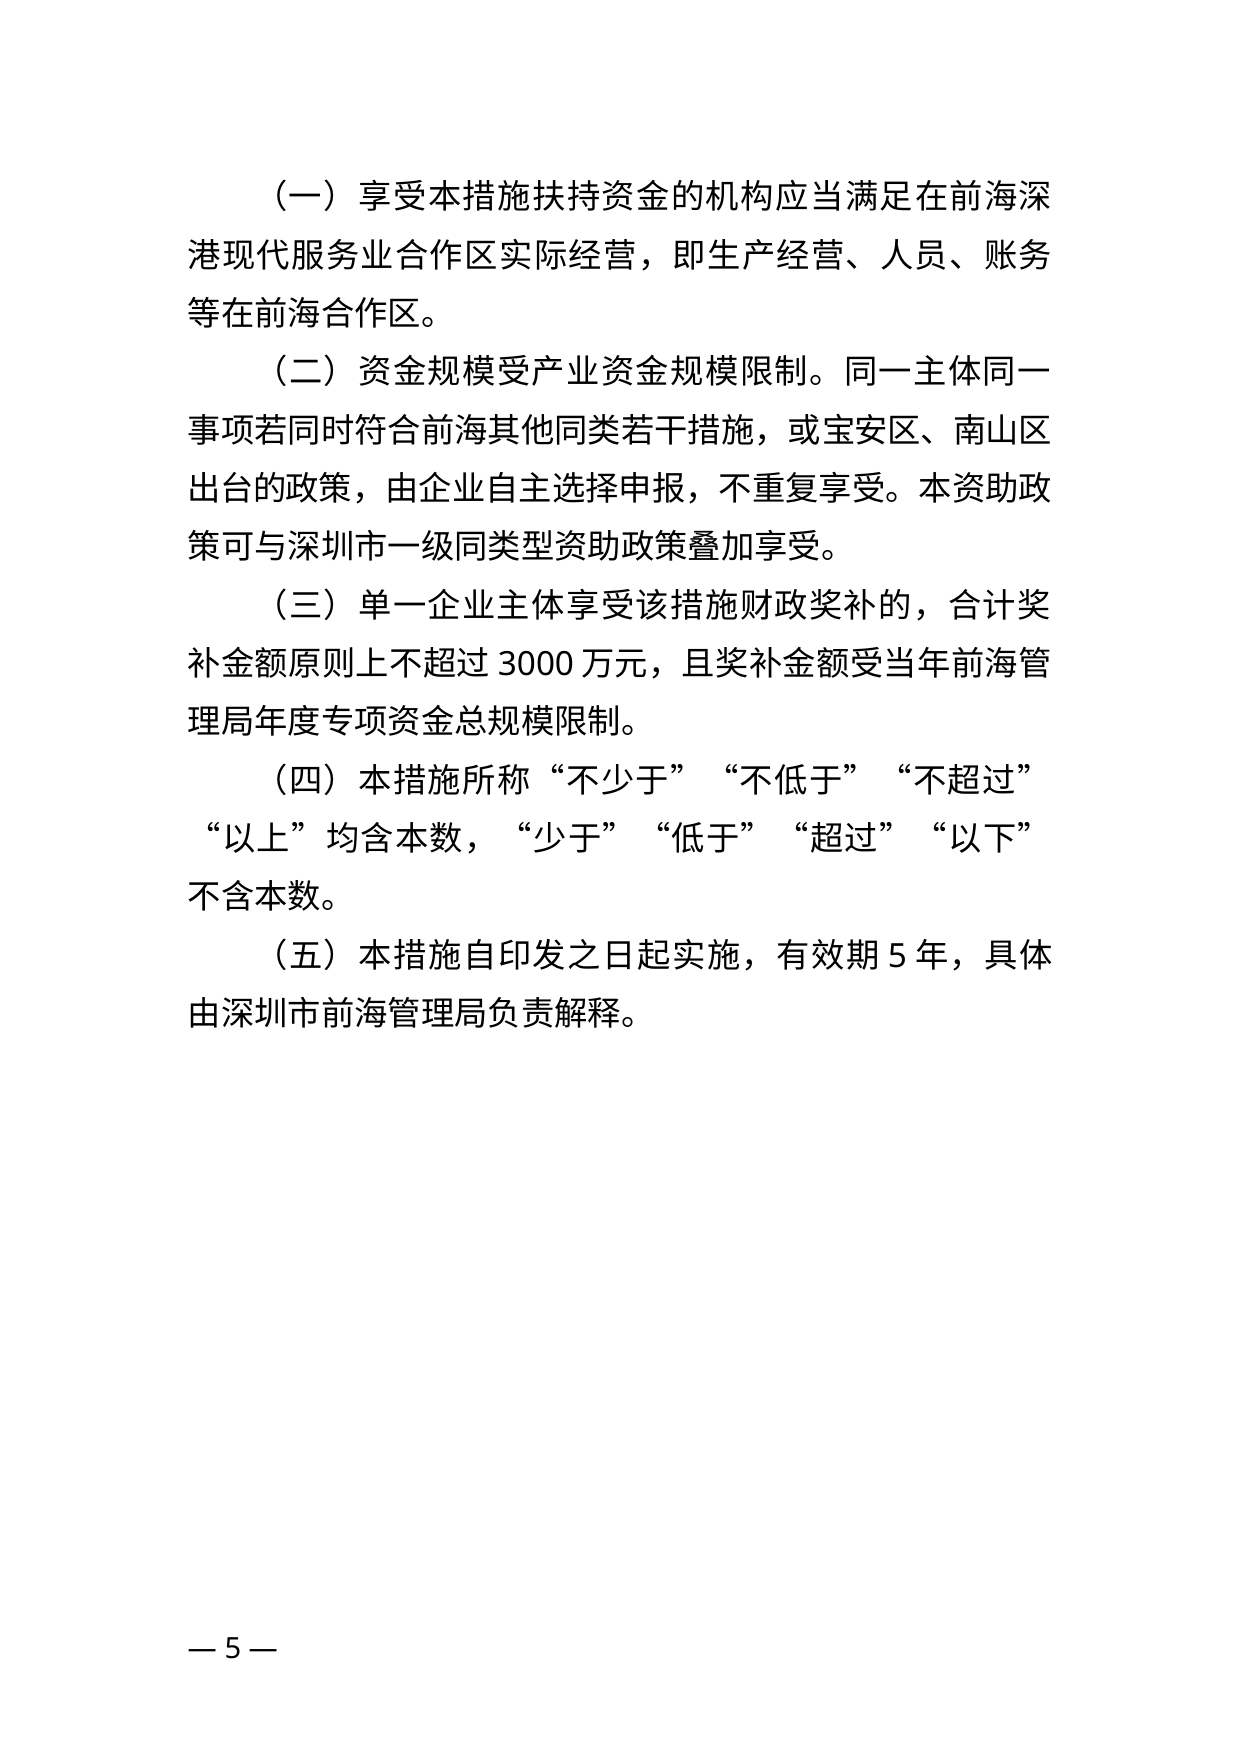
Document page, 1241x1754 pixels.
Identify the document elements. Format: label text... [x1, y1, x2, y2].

text （五）本措施自印发之日起实施，有效期5年，具体由深圳市前海管理局负责解释。 [187, 920, 1053, 1037]
text （一）享受本措施扶持资金的机构应当满足在前海深港现代服务业合作区实际经营，即生产经营、人员、账务等在前海合作区。 [187, 162, 1053, 337]
text （三）单一企业主体享受该措施财政奖补的，合计奖补金额原则上不超过3000万元，且奖补金额受当年前海管理局年度专项资金总规模限制。 [187, 570, 1053, 745]
text （二）资金规模受产业资金规模限制。同一主体同一事项若同时符合前海其他同类若干措施，或宝安区、南山区出台的政策，由企业自主选择申报，不重复享受。本资助政策可与深圳市一级同类型资助政策叠加享受。 [187, 337, 1053, 570]
text （四）本措施所称“不少于”“不低于”“不超过”“以上”均含本数，“少于”“低于”“超过”“以下”不含本数。 [187, 745, 1053, 920]
